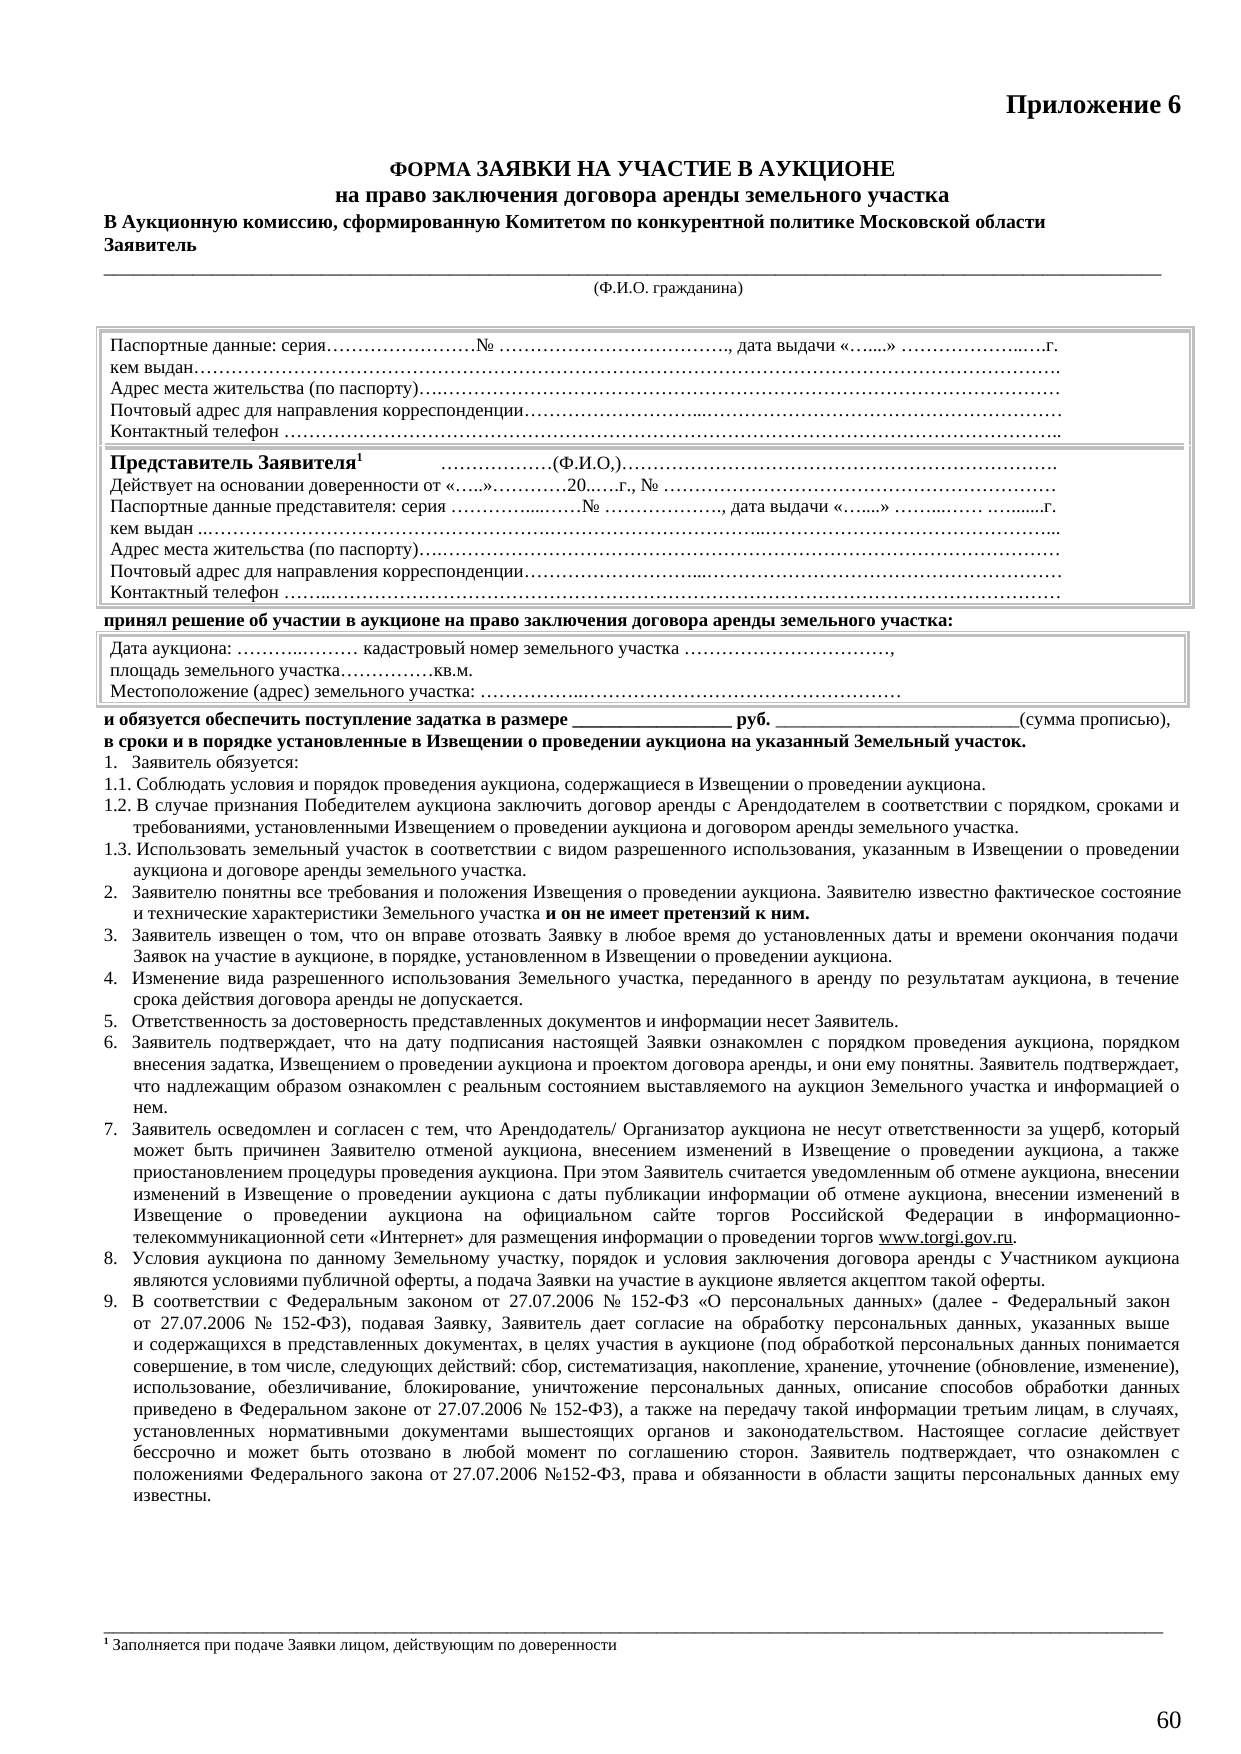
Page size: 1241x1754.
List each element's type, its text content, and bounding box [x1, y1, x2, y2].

text Заявитель ___________________________________________________________________________________________________________ [103, 233, 1181, 278]
table_header Паспортные данные: серия……………………№ ………………………………., дата выдачи «…....» ………………..….г. кем выдан…………………………………………………………………………………………………………………………. Адрес места жительства (по паспорту)….……………………………………………………………………………………… Почтовый адрес для направления корреспонденции………………………...………………………………………………… Контактный телефон …………………………………………………………………………………………………………….. [102, 333, 1189, 443]
text 4. Изменение вида разрешенного использования Земельного участка, переданного в аренду по результатам аукциона, в течение срока действия договора аренды не допускается. [103, 967, 1181, 1010]
text 1.2. В случае признания Победителем аукциона заключить договор аренды с Арендодателем в соответствии с порядком, сроками и требованиями, установленными Извещением о проведении аукциона и договором аренды земельного участка. [103, 794, 1181, 837]
text ФОРМА ЗАЯВКИ НА УЧАСТИЕ В АУКЦИОНЕ [103, 155, 1181, 181]
subtitle Приложение 6 [103, 89, 1181, 120]
text 5. Ответственность за достоверность представленных документов и информации несет Заявитель. [103, 1010, 1181, 1031]
text 9. В соответствии с Федеральным законом от 27.07.2006 № 152-ФЗ «О персональных данных» (далее - Федеральный закон от 27.07.2006 № 152-ФЗ), подавая Заявку, Заявитель дает согласие на обработку персональных данных, указанных выше и содержащихся в представленных документах, в целях участия в аукционе (под обработкой персональных данных понимается совершение, в том числе, следующих действий: сбор, систематизация, накопление, хранение, уточнение (обновление, изменение), использование, обезличивание, блокирование, уничтожение персональных данных, описание способов обработки данных приведено в Федеральном законе от 27.07.2006 № 152-ФЗ), а также на передачу такой информации третьим лицам, в случаях, установленных нормативными документами вышестоящих органов и законодательством. Настоящее согласие действует бессрочно и может быть отозвано в любой момент по соглашению сторон. Заявитель подтверждает, что ознакомлен с положениями Федерального закона от 27.07.2006 №152-ФЗ, права и обязанности в области защиты персональных данных ему известны. [103, 1290, 1181, 1506]
text 1. Заявитель обязуется: [103, 751, 1181, 773]
text и обязуется обеспечить поступление задатка в размере _________________ руб. __________________________(сумма прописью), [103, 708, 1181, 729]
text в сроки и в порядке установленные в Извещении о проведении аукциона на указанный Земельный участок. [103, 729, 1181, 751]
text 3. Заявитель извещен о том, что он вправе отозвать Заявку в любое время до установленных даты и времени окончания подачи Заявок на участие в аукционе, в порядке, установленном в Извещении о проведении аукциона. [103, 924, 1181, 967]
table_cell Представитель Заявителя1 ………………(Ф.И.О,)……………………………………………………………. Действует на основании доверенности от «…..»…………20..….г., № ……………………………………………………… Паспортные данные представителя: серия …………....……№ ………………., дата выдачи «…....» ……...…… .….......г. кем выдан ..……………………………………………….……………………………..………………………………………... Адрес места жительства (по паспорту)….……………………………………………………………………………………… Почтовый адрес для направления корреспонденции………………………...………………………………………………… Контактный телефон ……..……………………………………………………………………………………………………… [99, 443, 1192, 603]
text 1.1. Соблюдать условия и порядок проведения аукциона, содержащиеся в Извещении о проведении аукциона. [103, 773, 1181, 794]
text 2. Заявителю понятны все требования и положения Извещения о проведении аукциона. Заявителю известно фактическое состояние и технические характеристики Земельного участка и он не имеет претензий к ним. [103, 881, 1181, 924]
text 7. Заявитель осведомлен и согласен с тем, что Арендодатель/ Организатор аукциона не несут ответственности за ущерб, который может быть причинен Заявителю отменой аукциона, внесением изменений в Извещение о проведении аукциона, а также приостановлением процедуры проведения аукциона. При этом Заявитель считается уведомленным об отмене аукциона, внесении изменений в Извещение о проведении аукциона с даты публикации информации об отмене аукциона, внесении изменений в Извещение о проведении аукциона на официальном сайте торгов Российской Федерации в информационно-телекоммуникационной сети «Интернет» для размещения информации о проведении торгов www.torgi.gov.ru. [103, 1118, 1181, 1247]
text на право заключения договора аренды земельного участка [103, 181, 1181, 207]
text (Ф.И.О. гражданина) [103, 278, 1181, 297]
text 8. Условия аукциона по данному Земельному участку, порядок и условия заключения договора аренды с Участником аукциона являются условиями публичной оферты, а подача Заявки на участие в аукционе является акцептом такой оферты. [103, 1247, 1181, 1290]
text _________________________________________________________________________________________________________________ 1 Заполняется при подаче Заявки лицом, действующим по доверенности [103, 1614, 1181, 1654]
text принял решение об участии в аукционе на право заключения договора аренды земельного участка: [103, 609, 1181, 631]
text В Аукционную комиссию, сформированную Комитетом по конкурентной политике Московской области [103, 210, 1181, 233]
text 6. Заявитель подтверждает, что на дату подписания настоящей Заявки ознакомлен с порядком проведения аукциона, порядком внесения задатка, Извещением о проведении аукциона и проектом договора аренды, и они ему понятны. Заявитель подтверждает, что надлежащим образом ознакомлен с реальным состоянием выставляемого на аукцион Земельного участка и информацией о нем. [103, 1031, 1181, 1118]
table_header Дата аукциона: ………..……… кадастровый номер земельного участка ……………………………, площадь земельного участка……………кв.м. Местоположение (адрес) земельного участка: ……………..…………………………………………… [102, 637, 1184, 702]
text 1.3. Использовать земельный участок в соответствии с видом разрешенного использования, указанным в Извещении о проведении аукциона и договоре аренды земельного участка. [103, 837, 1181, 881]
